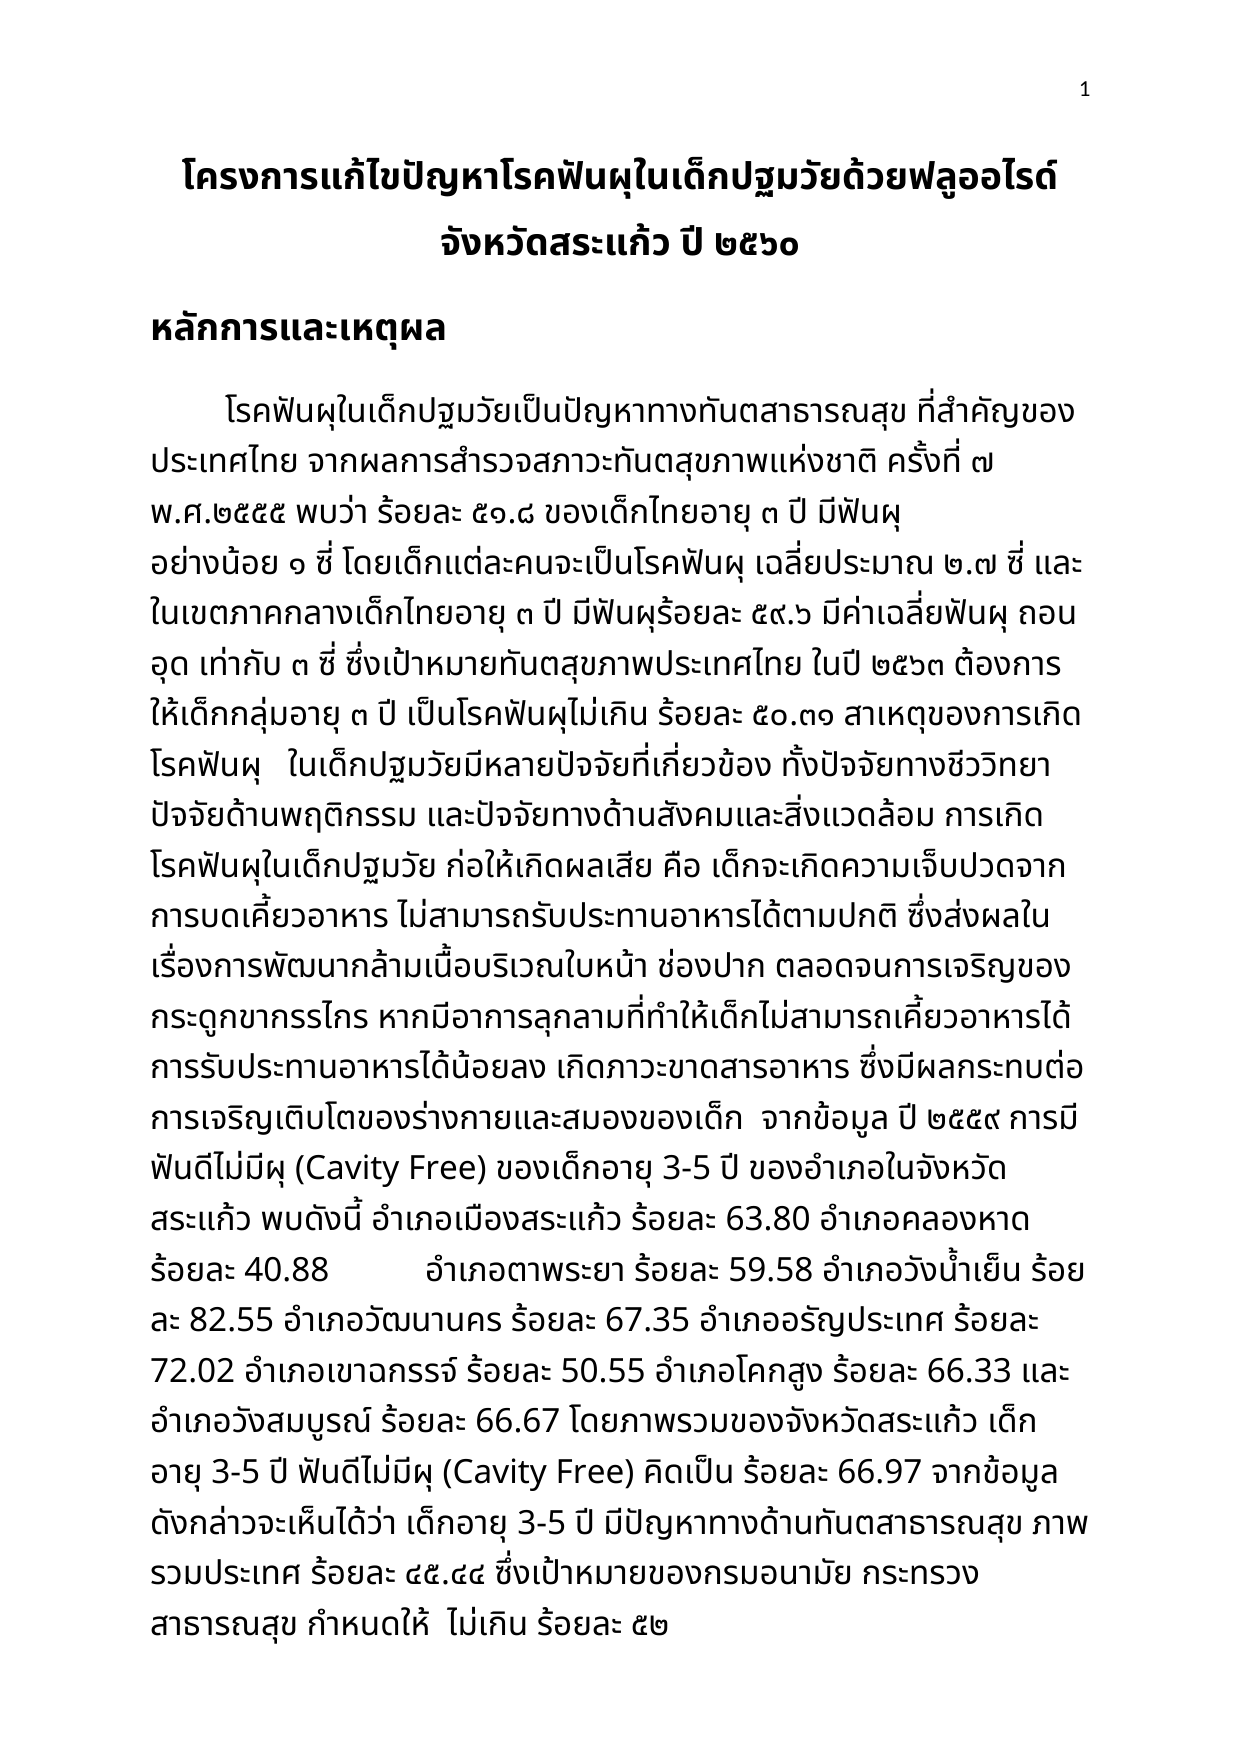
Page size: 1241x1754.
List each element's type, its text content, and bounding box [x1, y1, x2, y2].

text โรคฟันผุในเด็กปฐมวัยเป็นปัญหาทางทันตสาธารณสุข ที่สำคัญของประเทศไทย จากผลการสำรวจสภาวะทันตสุขภาพแห่งชาติ ครั้งที่ ๗ พ.ศ.๒๕๕๕ พบว่า ร้อยละ ๕๑.๘ ของเด็กไทยอายุ ๓ ปี มีฟันผุ อย่างน้อย ๑ ซี่ โดยเด็กแต่ละคนจะเป็นโรคฟันผุ เฉลี่ยประมาณ ๒.๗ ซี่ และในเขตภาคกลางเด็กไทยอายุ ๓ ปี มีฟันผุร้อยละ ๕๙.๖ มีค่าเฉลี่ยฟันผุ ถอน อุด เท่ากับ ๓ ซี่ ซึ่งเป้าหมายทันตสุขภาพประเทศไทย ในปี ๒๕๖๓ ต้องการให้เด็กกลุ่มอายุ ๓ ปี เป็นโรคฟันผุไม่เกิน ร้อยละ ๕๐.๓๑ สาเหตุของการเกิดโรคฟันผุ ในเด็กปฐมวัยมีหลายปัจจัยที่เกี่ยวข้อง ทั้งปัจจัยทางชีววิทยา ปัจจัยด้านพฤติกรรม และปัจจัยทางด้านสังคมและสิ่งแวดล้อม การเกิดโรคฟันผุในเด็กปฐมวัย ก่อให้เกิดผลเสีย คือ เด็กจะเกิดความเจ็บปวดจากการบดเคี้ยวอาหาร ไม่สามารถรับประทานอาหารได้ตามปกติ ซึ่งส่งผลในเรื่องการพัฒนากล้ามเนื้อบริเวณใบหน้า ช่องปาก ตลอดจนการเจริญของกระดูกขากรรไกร หากมีอาการลุกลามที่ทำให้เด็กไม่สามารถเคี้ยวอาหารได้ การรับประทานอาหารได้น้อยลง เกิดภาวะขาดสารอาหาร ซึ่งมีผลกระทบต่อการเจริญเติบโตของร่างกายและสมองของเด็ก จากข้อมูล ปี ๒๕๕๙ การมีฟันดีไม่มีผุ (Cavity Free) ของเด็กอายุ 3-5 ปี ของอำเภอในจังหวัดสระแก้ว พบดังนี้ อำเภอเมืองสระแก้ว ร้อยละ 63.80 อำเภอคลองหาด ร้อยละ 40.88 อำเภอตาพระยา ร้อยละ 59.58 อำเภอวังน้ำเย็น ร้อยละ 82.55 อำเภอวัฒนานคร ร้อยละ 67.35 อำเภออรัญประเทศ ร้อยละ 72.02 อำเภอเขาฉกรรจ์ ร้อยละ 50.55 อำเภอโคกสูง ร้อยละ 66.33 และอำเภอวังสมบูรณ์ ร้อยละ 66.67 โดยภาพรวมของจังหวัดสระแก้ว เด็กอายุ 3-5 ปี ฟันดีไม่มีผุ (Cavity Free) คิดเป็น ร้อยละ 66.97 จากข้อมูลดังกล่าวจะเห็นได้ว่า เด็กอายุ 3-5 ปี มีปัญหาทางด้านทันตสาธารณสุข ภาพรวมประเทศ ร้อยละ ๔๕.๔๔ ซึ่งเป้าหมายของกรมอนามัย กระทรวงสาธารณสุข กำหนดให้ ไม่เกิน ร้อยละ ๕๒ [150, 387, 1090, 1650]
text จังหวัดสระแก้ว ปี ๒๕๖๐ [150, 215, 1090, 272]
text โครงการแก้ไขปัญหาโรคฟันผุในเด็กปฐมวัยด้วยฟลูออไรด์ [150, 150, 1090, 207]
text หลักการและเหตุผล [150, 301, 1090, 358]
